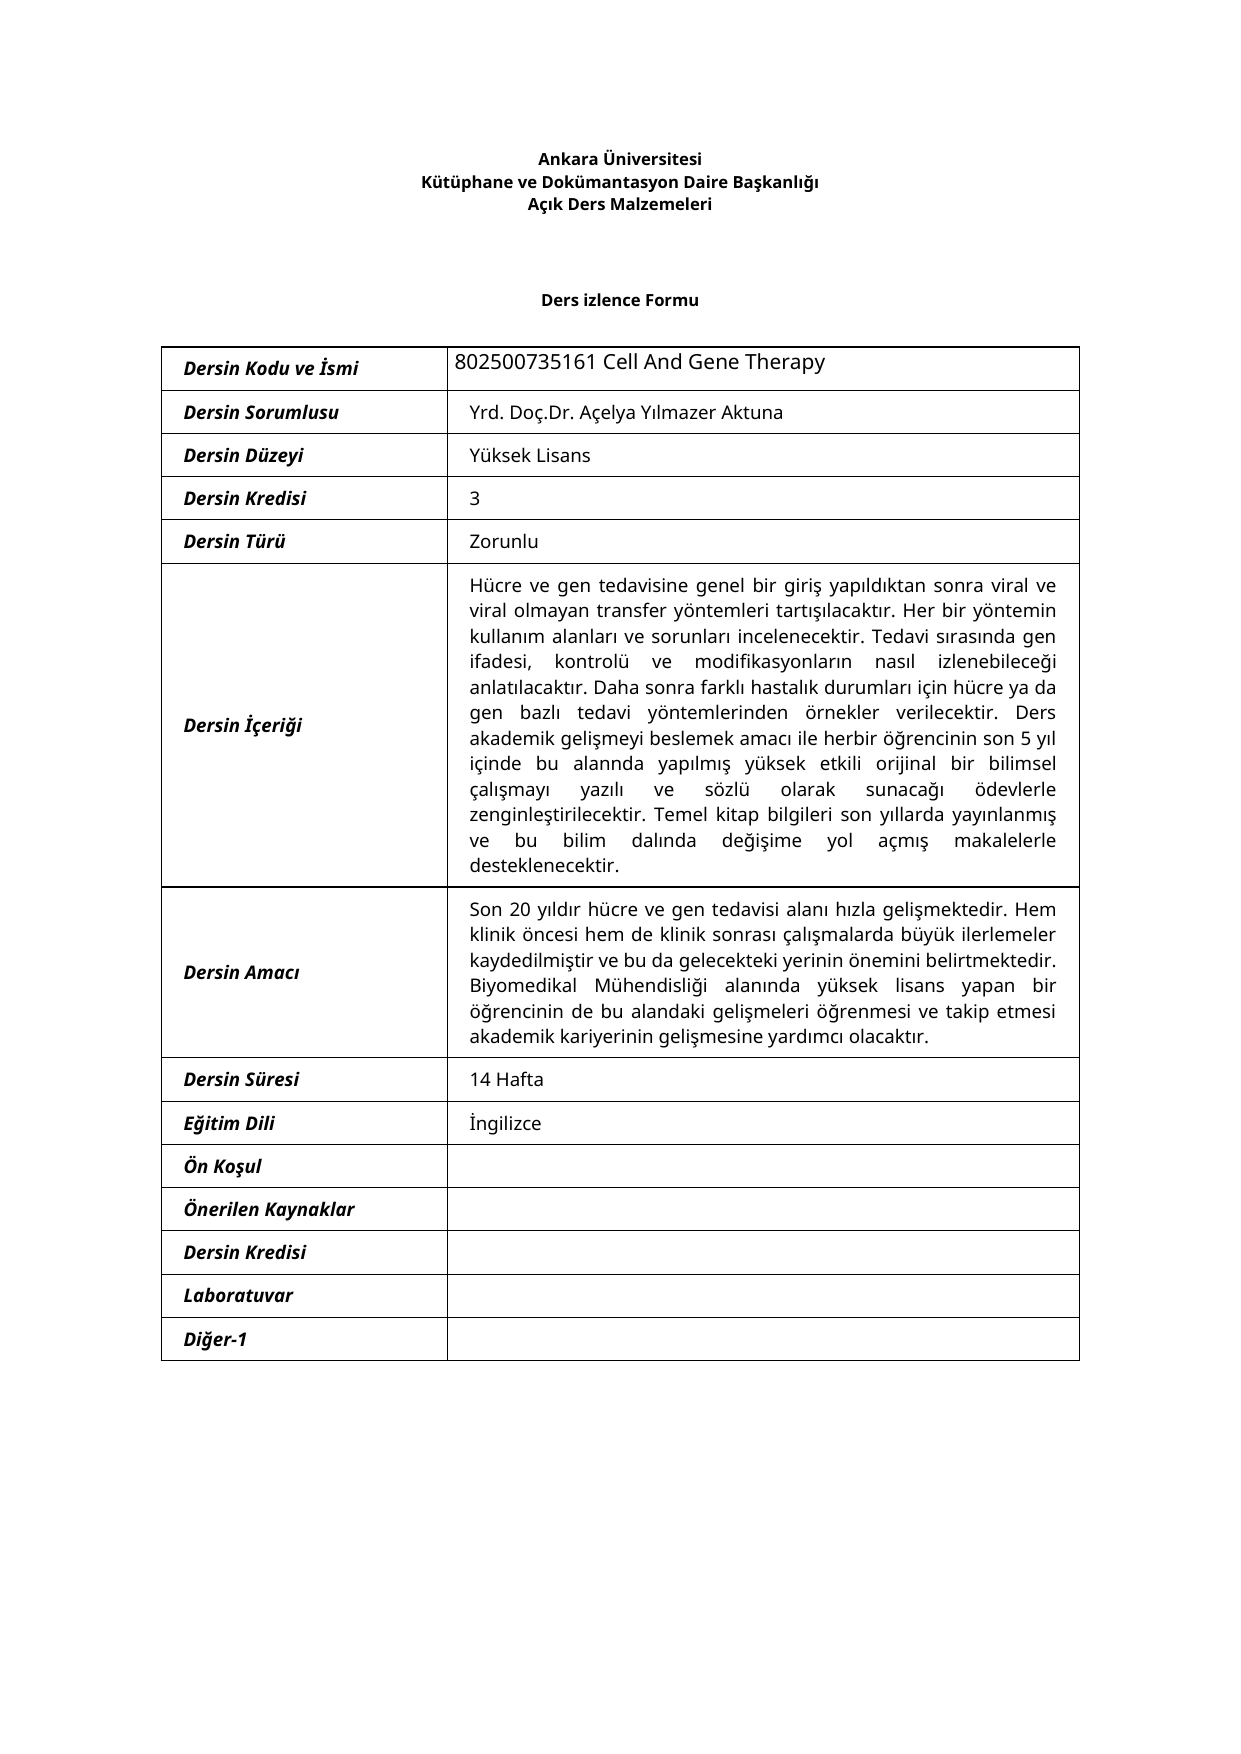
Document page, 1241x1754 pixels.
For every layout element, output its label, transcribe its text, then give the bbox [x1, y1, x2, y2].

table_cell Son 20 yıldır hücre ve gen tedavisi alanı hızla gelişmektedir. Hem klinik öncesi hem de klinik sonrası çalışmalarda büyük ilerlemeler kaydedilmiştir ve bu da gelecekteki yerinin önemini belirtmektedir. Biyomedikal Mühendisliği alanında yüksek lisans yapan bir öğrencinin de bu alandaki gelişmeleri öğrenmesi ve takip etmesi akademik kariyerinin gelişmesine yardımcı olacaktır. [448, 888, 1079, 1057]
text Ankara Üniversitesi Kütüphane ve Dokümantasyon Daire Başkanlığı [148, 148, 1093, 193]
text Ders izlence Formu [148, 288, 1093, 311]
table_cell Dersin Kredisi [162, 477, 447, 519]
table_header 802500735161 Cell And Gene Therapy [448, 348, 1079, 389]
table_cell Diğer-1 [162, 1318, 447, 1360]
table_cell Yrd. Doç.Dr. Açelya Yılmazer Aktuna [448, 391, 1079, 433]
table_cell İngilizce [448, 1102, 1079, 1144]
table_cell Dersin Düzeyi [162, 434, 447, 476]
table_cell Zorunlu [448, 520, 1079, 562]
table_cell Yüksek Lisans [448, 434, 1079, 476]
table_cell Dersin Kredisi [162, 1231, 447, 1273]
table_cell [448, 1275, 1079, 1317]
table_cell [448, 1188, 1079, 1230]
table_cell [448, 1145, 1079, 1187]
table_cell 3 [448, 477, 1079, 519]
table_cell Dersin Süresi [162, 1058, 447, 1101]
table_cell Laboratuvar [162, 1275, 447, 1317]
table_cell Dersin İçeriği [162, 564, 447, 886]
table_header Dersin Kodu ve İsmi [162, 348, 447, 389]
table_cell [448, 1318, 1079, 1360]
table_cell Ön Koşul [162, 1145, 447, 1187]
table_cell [448, 1231, 1079, 1273]
table_cell Hücre ve gen tedavisine genel bir giriş yapıldıktan sonra viral ve viral olmayan transfer yöntemleri tartışılacaktır. Her bir yöntemin kullanım alanları ve sorunları incelenecektir. Tedavi sırasında gen ifadesi, kontrolü ve modifikasyonların nasıl izlenebileceği anlatılacaktır. Daha sonra farklı hastalık durumları için hücre ya da gen bazlı tedavi yöntemlerinden örnekler verilecektir. Ders akademik gelişmeyi beslemek amacı ile herbir öğrencinin son 5 yıl içinde bu alannda yapılmış yüksek etkili orijinal bir bilimsel çalışmayı yazılı ve sözlü olarak sunacağı ödevlerle zenginleştirilecektir. Temel kitap bilgileri son yıllarda yayınlanmış ve bu bilim dalında değişime yol açmış makalelerle desteklenecektir. [448, 564, 1079, 886]
table_cell Dersin Türü [162, 520, 447, 562]
text Açık Ders Malzemeleri [148, 193, 1093, 216]
table_cell Eğitim Dili [162, 1102, 447, 1144]
table_cell 14 Hafta [448, 1058, 1079, 1101]
table_cell Dersin Sorumlusu [162, 391, 447, 433]
table_cell Önerilen Kaynaklar [162, 1188, 447, 1230]
table_cell Dersin Amacı [162, 888, 447, 1057]
